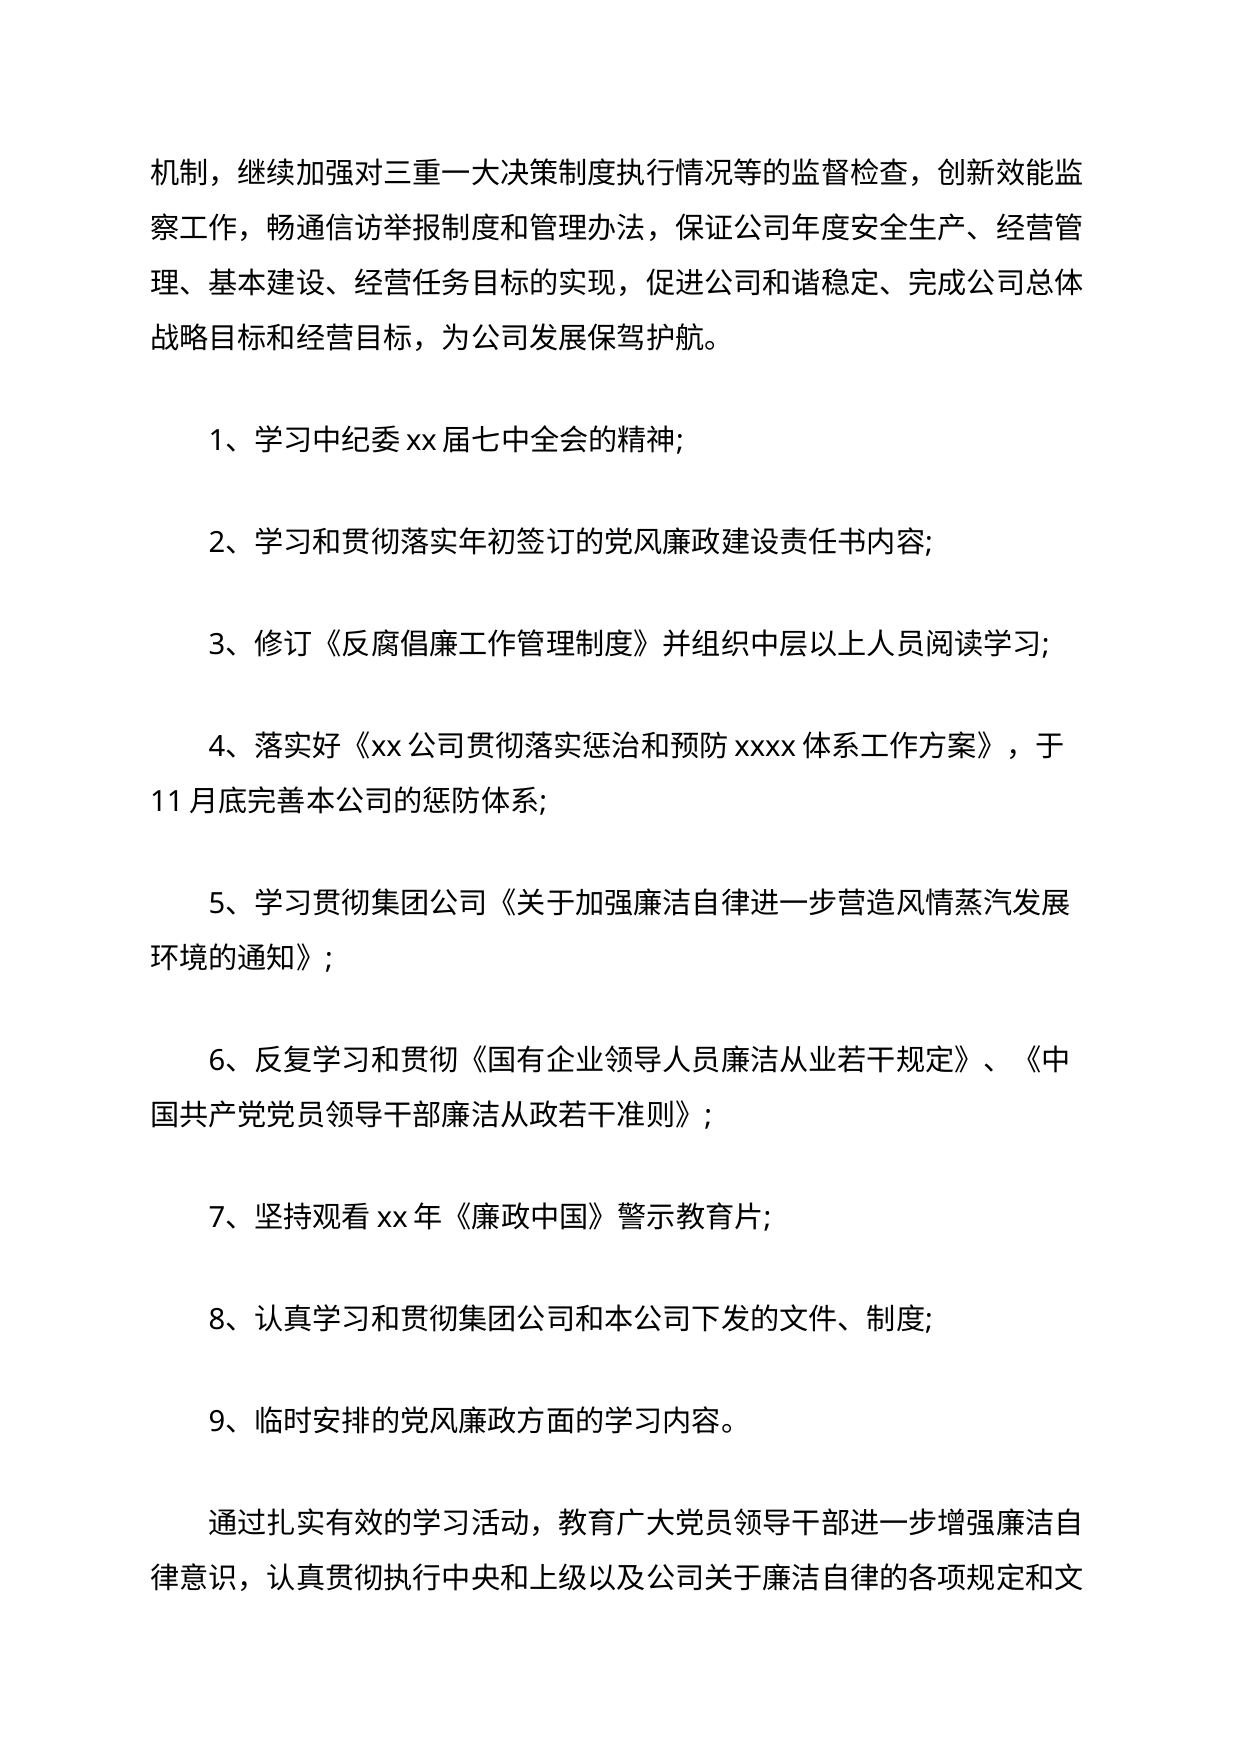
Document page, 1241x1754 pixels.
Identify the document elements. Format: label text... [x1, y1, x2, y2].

text 7、坚持观看xx年《廉政中国》警示教育片; [150, 1193, 1090, 1236]
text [150, 1499, 1090, 1596]
text 3、修订《反腐倡廉工作管理制度》并组织中层以上人员阅读学习; [150, 620, 1090, 663]
text 5、学习贯彻集团公司《关于加强廉洁自律进一步营造风情蒸汽发展环境的通知》; [150, 879, 1090, 977]
text 4、落实好《xx公司贯彻落实惩治和预防xxxx体系工作方案》，于11月底完善本公司的惩防体系; [150, 722, 1090, 820]
text 9、临时安排的党风廉政方面的学习内容。 [150, 1397, 1090, 1440]
text 2、学习和贯彻落实年初签订的党风廉政建设责任书内容; [150, 518, 1090, 561]
text 1、学习中纪委xx届七中全会的精神; [150, 416, 1090, 459]
text 8、认真学习和贯彻集团公司和本公司下发的文件、制度; [150, 1295, 1090, 1338]
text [150, 150, 1090, 357]
text 6、反复学习和贯彻《国有企业领导人员廉洁从业若干规定》、《中国共产党党员领导干部廉洁从政若干准则》; [150, 1036, 1090, 1134]
